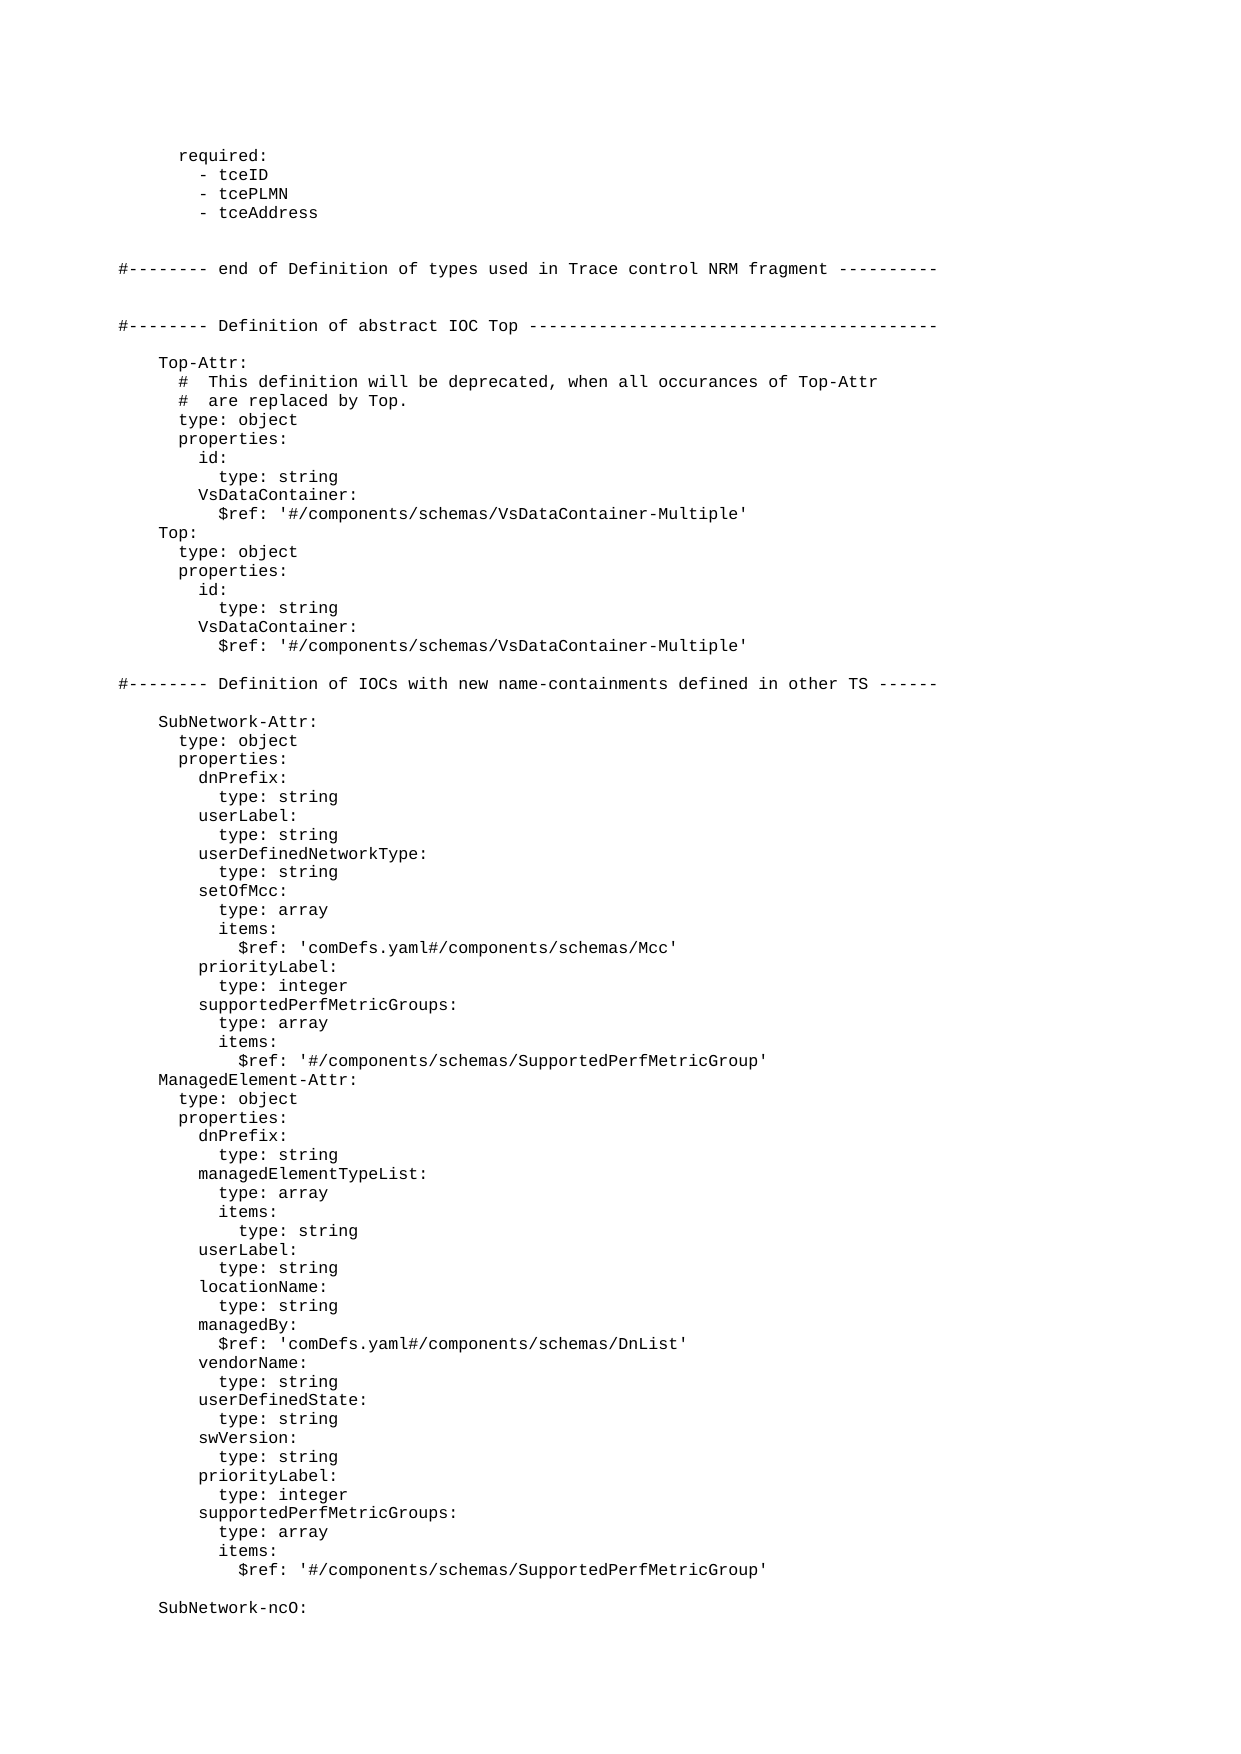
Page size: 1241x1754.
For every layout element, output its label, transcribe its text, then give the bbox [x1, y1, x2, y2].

text id: [118, 449, 1122, 468]
text - tcePLMN [118, 185, 1122, 204]
text #-------- Definition of abstract IOC Top ----------------------------------------- [118, 317, 1122, 336]
text Top: [118, 525, 1122, 543]
text type: object [118, 732, 1122, 751]
text type: string [118, 600, 1122, 619]
text locationName: [118, 1279, 1122, 1298]
text vendorName: [118, 1354, 1122, 1373]
text managedElementTypeList: [118, 1166, 1122, 1184]
text SubNetwork-Attr: [118, 713, 1122, 732]
text dnPrefix: [118, 770, 1122, 789]
text $ref: '#/components/schemas/SupportedPerfMetricGroup' [118, 1562, 1122, 1581]
text priorityLabel: [118, 1467, 1122, 1486]
text priorityLabel: [118, 958, 1122, 977]
text userLabel: [118, 1241, 1122, 1260]
text $ref: 'comDefs.yaml#/components/schemas/Mcc' [118, 939, 1122, 958]
text type: string [118, 468, 1122, 487]
text type: array [118, 1184, 1122, 1203]
text userDefinedNetworkType: [118, 845, 1122, 864]
text - tceAddress [118, 204, 1122, 223]
text items: [118, 921, 1122, 939]
text id: [118, 581, 1122, 600]
text items: [118, 1543, 1122, 1562]
text properties: [118, 1109, 1122, 1128]
text type: string [118, 864, 1122, 883]
text type: object [118, 543, 1122, 562]
text #-------- end of Definition of types used in Trace control NRM fragment ---------- [118, 261, 1122, 279]
text $ref: '#/components/schemas/VsDataContainer-Multiple' [118, 506, 1122, 525]
text type: object [118, 1090, 1122, 1109]
text VsDataContainer: [118, 487, 1122, 506]
text type: string [118, 1222, 1122, 1241]
text # This definition will be deprecated, when all occurances of Top-Attr [118, 374, 1122, 393]
text dnPrefix: [118, 1128, 1122, 1147]
text type: string [118, 1448, 1122, 1467]
text VsDataContainer: [118, 619, 1122, 638]
text type: array [118, 1524, 1122, 1543]
text type: array [118, 1015, 1122, 1034]
text userLabel: [118, 807, 1122, 826]
text type: string [118, 1260, 1122, 1279]
text type: integer [118, 1486, 1122, 1505]
text SubNetwork-ncO: [118, 1599, 1122, 1618]
text required: [118, 148, 1122, 166]
text ManagedElement-Attr: [118, 1071, 1122, 1090]
text type: object [118, 412, 1122, 430]
text properties: [118, 751, 1122, 770]
text supportedPerfMetricGroups: [118, 996, 1122, 1015]
text type: string [118, 1298, 1122, 1317]
text properties: [118, 430, 1122, 449]
text type: array [118, 902, 1122, 921]
text type: string [118, 1373, 1122, 1392]
text - tceID [118, 166, 1122, 185]
text swVersion: [118, 1430, 1122, 1448]
text Top-Attr: [118, 355, 1122, 374]
text $ref: '#/components/schemas/SupportedPerfMetricGroup' [118, 1053, 1122, 1071]
text type: integer [118, 977, 1122, 996]
text type: string [118, 1411, 1122, 1430]
text managedBy: [118, 1317, 1122, 1335]
text setOfMcc: [118, 883, 1122, 902]
text # are replaced by Top. [118, 393, 1122, 412]
text #-------- Definition of IOCs with new name-containments defined in other TS ------ [118, 676, 1122, 694]
text $ref: 'comDefs.yaml#/components/schemas/DnList' [118, 1335, 1122, 1354]
text type: string [118, 826, 1122, 845]
text items: [118, 1203, 1122, 1222]
text $ref: '#/components/schemas/VsDataContainer-Multiple' [118, 638, 1122, 657]
text items: [118, 1034, 1122, 1053]
text type: string [118, 789, 1122, 807]
text type: string [118, 1147, 1122, 1166]
text userDefinedState: [118, 1392, 1122, 1411]
text properties: [118, 562, 1122, 581]
text supportedPerfMetricGroups: [118, 1505, 1122, 1524]
